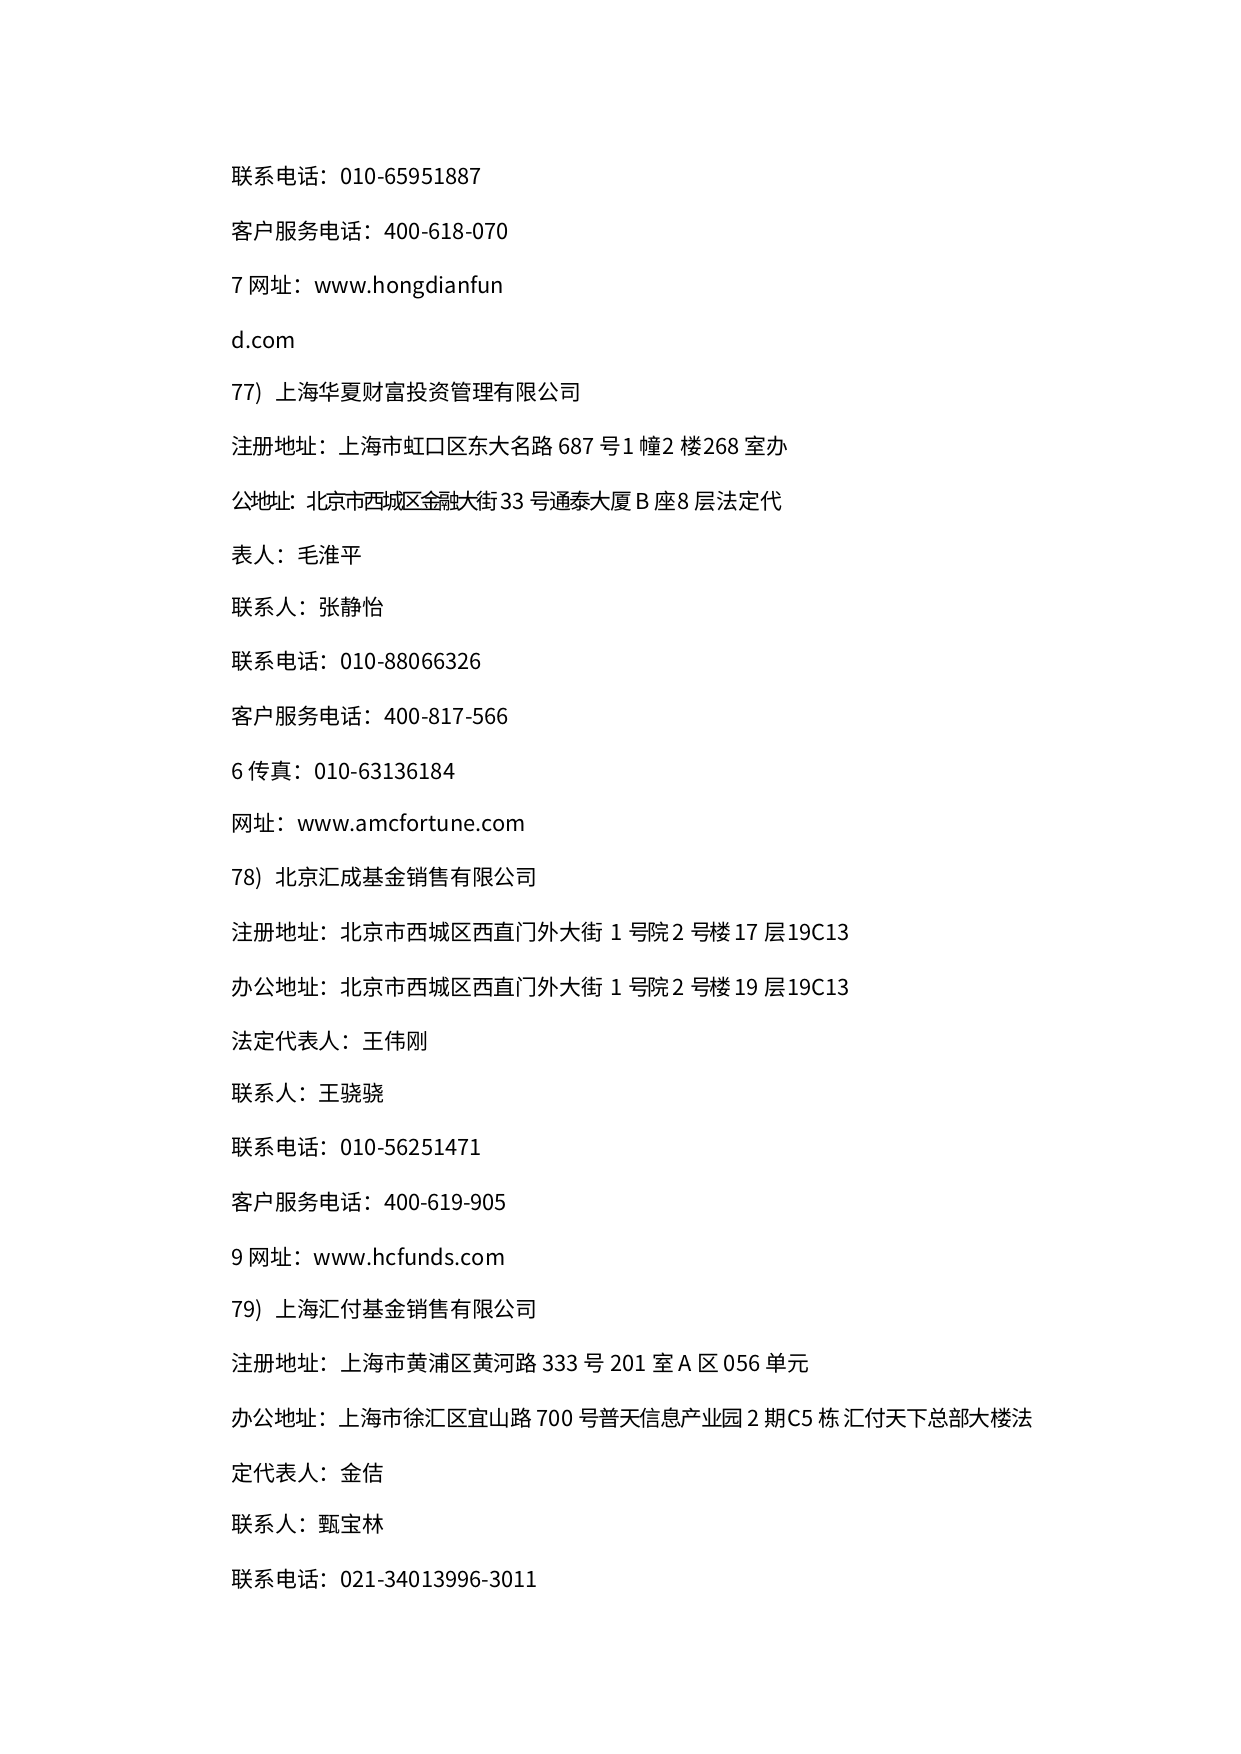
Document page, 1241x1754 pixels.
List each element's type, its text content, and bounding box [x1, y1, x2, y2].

text 联系人：王骁骁 [231, 1079, 1096, 1107]
text 注册地址：上海市黄浦区黄河路 333 号 201 室 A 区 056 单元 [231, 1346, 1096, 1378]
text 注册地址：北京市西城区西直门外大街 1 号院 2 号楼 17 层 19C13 办公地址：北京市西城区西直门外大街 1 号院 2 号楼 19 层 19C13 法定代表人：王伟刚 [231, 915, 849, 1056]
text 联系电话：010-88066326 [231, 644, 1096, 676]
text 客户服务电话：400-619-9059 网址：www.hcfunds.com [231, 1185, 516, 1272]
text 联系电话：010-65951887 [231, 159, 1096, 190]
text 客户服务电话：400-817-5666 传真：010-63136184 [231, 699, 516, 786]
text 办公地址：上海市徐汇区宜山路 700 号普天信息产业园 2 期 C5 栋 汇付天下总部大楼法定代表人：金佶 [231, 1401, 1041, 1487]
text 联系电话：010-56251471 [231, 1130, 1096, 1162]
text 联系人：张静怡 [231, 593, 1096, 621]
text 注册地址：上海市虹口区东大名路 687 号 1 幢 2 楼 268 室办公地址：北京市西城区金融大街 33 号通泰大厦 B 座 8 层法定代表人：毛淮平 [231, 429, 789, 570]
list 北京汇成基金销售有限公司 [231, 860, 1096, 892]
list 上海汇付基金销售有限公司 [231, 1295, 1096, 1323]
text 客户服务电话：400-618-0707 网址：www.hongdianfund.com [231, 214, 516, 355]
text 联系电话：021-34013996-3011 [231, 1562, 1096, 1593]
list 上海华夏财富投资管理有限公司 [231, 378, 1096, 406]
text 联系人：甄宝林 [231, 1510, 1096, 1538]
text 网址：www.amcfortune.com [231, 809, 1096, 837]
